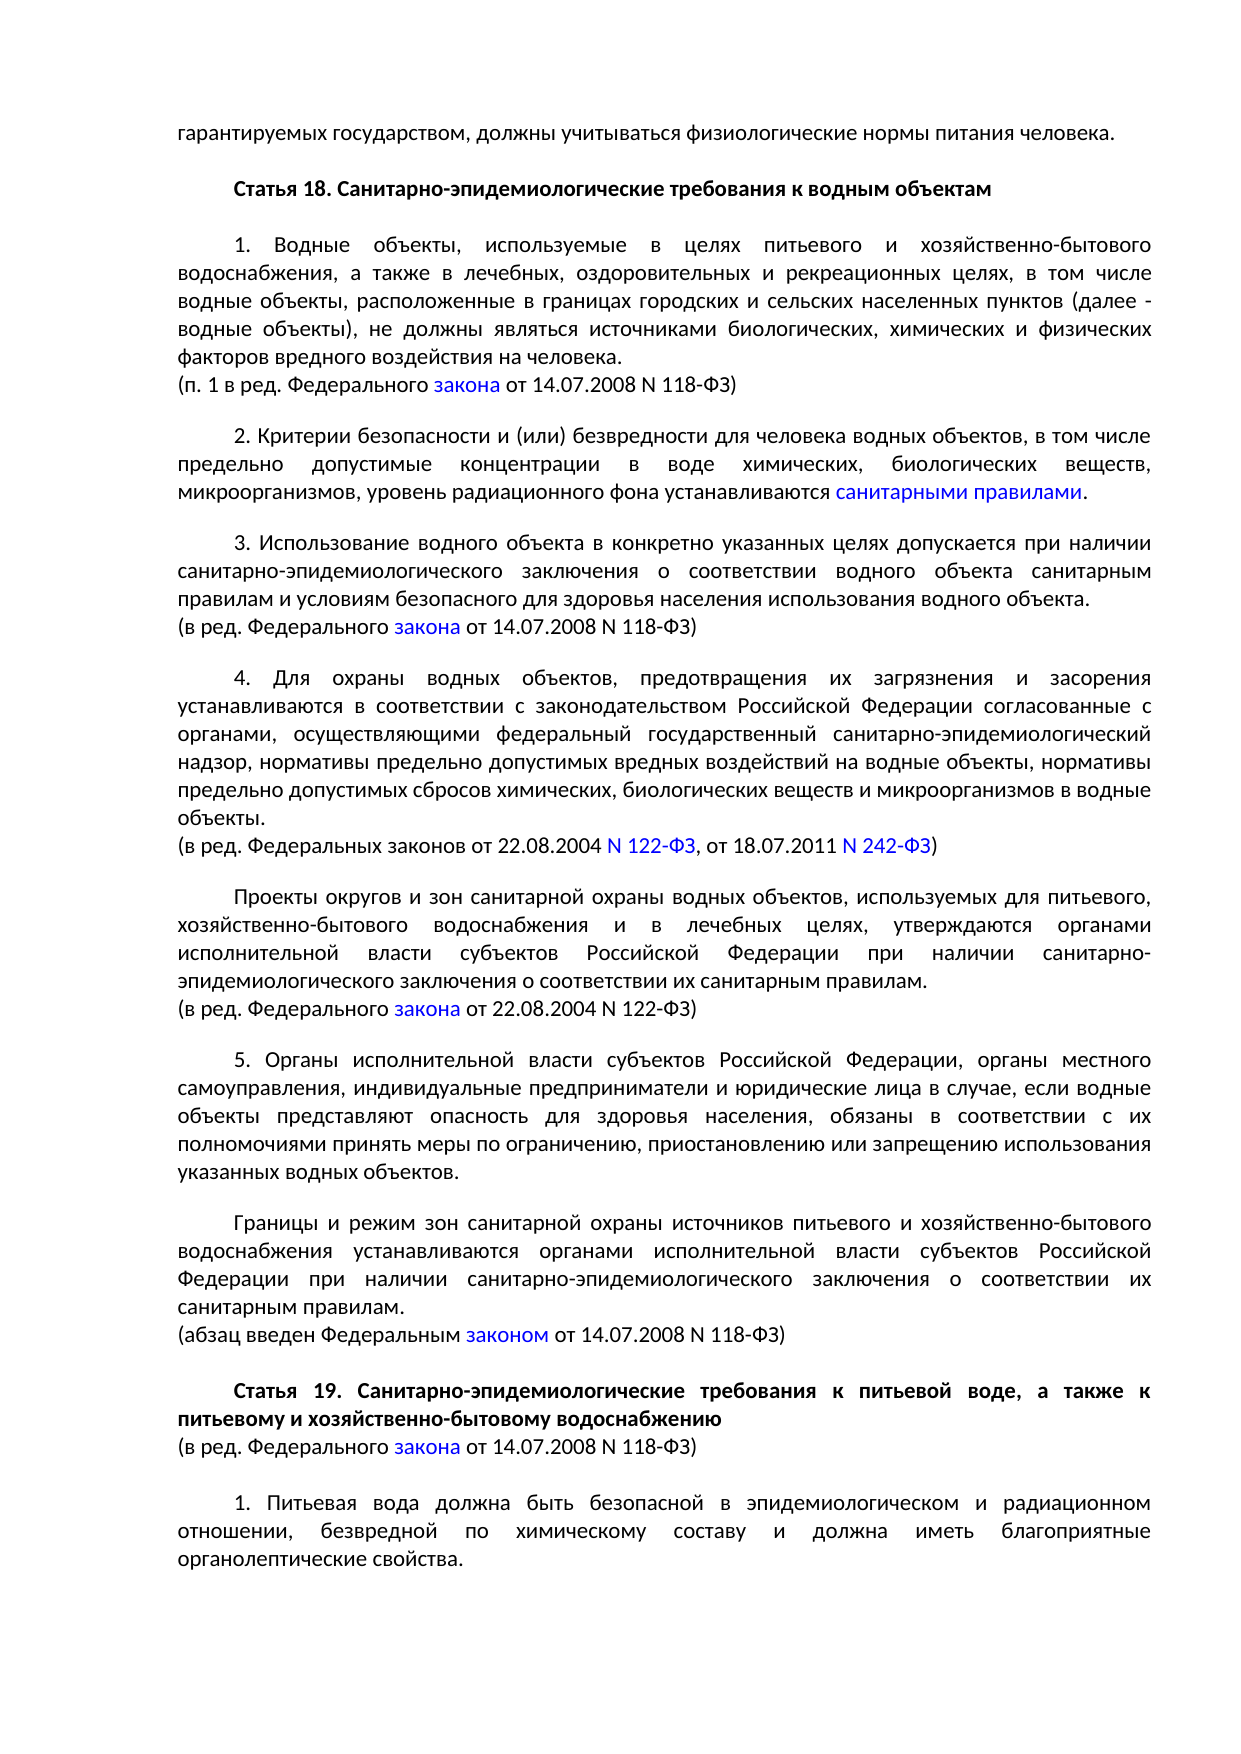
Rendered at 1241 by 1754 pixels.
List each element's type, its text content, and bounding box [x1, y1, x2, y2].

text 5. Органы исполнительной власти субъектов Российской Федерации, органы местного самоуправления, индивидуальные предприниматели и юридические лица в случае, если водные объекты представляют опасность для здоровья населения, обязаны в соответствии с их полномочиями принять меры по ограничению, приостановлению или запрещению использования указанных водных объектов. [177, 1045, 1152, 1185]
text 1. Питьевая вода должна быть безопасной в эпидемиологическом и радиационном отношении, безвредной по химическому составу и должна иметь благоприятные органолептические свойства. [177, 1488, 1152, 1573]
text (абзац введен Федеральным законом от 14.07.2008 N 118-ФЗ) [177, 1320, 1152, 1348]
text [177, 118, 1152, 146]
text 4. Для охраны водных объектов, предотвращения их загрязнения и засорения устанавливаются в соответствии с законодательством Российской Федерации согласованные с органами, осуществляющими федеральный государственный санитарно-эпидемиологический надзор, нормативы предельно допустимых вредных воздействий на водные объекты, нормативы предельно допустимых сбросов химических, биологических веществ и микроорганизмов в водные объекты. [177, 663, 1152, 831]
text (в ред. Федерального закона от 22.08.2004 N 122-ФЗ) [177, 994, 1152, 1022]
text (в ред. Федерального закона от 14.07.2008 N 118-ФЗ) [177, 1432, 1152, 1461]
text 1. Водные объекты, используемые в целях питьевого и хозяйственно-бытового водоснабжения, а также в лечебных, оздоровительных и рекреационных целях, в том числе водные объекты, расположенные в границах городских и сельских населенных пунктов (далее - водные объекты), не должны являться источниками биологических, химических и физических факторов вредного воздействия на человека. [177, 230, 1152, 370]
text 2. Критерии безопасности и (или) безвредности для человека водных объектов, в том числе предельно допустимые концентрации в воде химических, биологических веществ, микроорганизмов, уровень радиационного фона устанавливаются санитарными правилами. [177, 421, 1152, 505]
text Границы и режим зон санитарной охраны источников питьевого и хозяйственно-бытового водоснабжения устанавливаются органами исполнительной власти субъектов Российской Федерации при наличии санитарно-эпидемиологического заключения о соответствии их санитарным правилам. [177, 1208, 1152, 1320]
text (п. 1 в ред. Федерального закона от 14.07.2008 N 118-ФЗ) [177, 370, 1152, 398]
text (в ред. Федеральных законов от 22.08.2004 N 122-ФЗ, от 18.07.2011 N 242-ФЗ) [177, 831, 1152, 859]
text 3. Использование водного объекта в конкретно указанных целях допускается при наличии санитарно-эпидемиологического заключения о соответствии водного объекта санитарным правилам и условиям безопасного для здоровья населения использования водного объекта. [177, 528, 1152, 612]
text (в ред. Федерального закона от 14.07.2008 N 118-ФЗ) [177, 612, 1152, 640]
text Проекты округов и зон санитарной охраны водных объектов, используемых для питьевого, хозяйственно-бытового водоснабжения и в лечебных целях, утверждаются органами исполнительной власти субъектов Российской Федерации при наличии санитарно-эпидемиологического заключения о соответствии их санитарным правилам. [177, 882, 1152, 994]
title Статья 19. Санитарно-эпидемиологические требования к питьевой воде, а также к питьевому и хозяйственно-бытовому водоснабжению [177, 1376, 1152, 1432]
title Статья 18. Санитарно-эпидемиологические требования к водным объектам [177, 174, 1152, 202]
